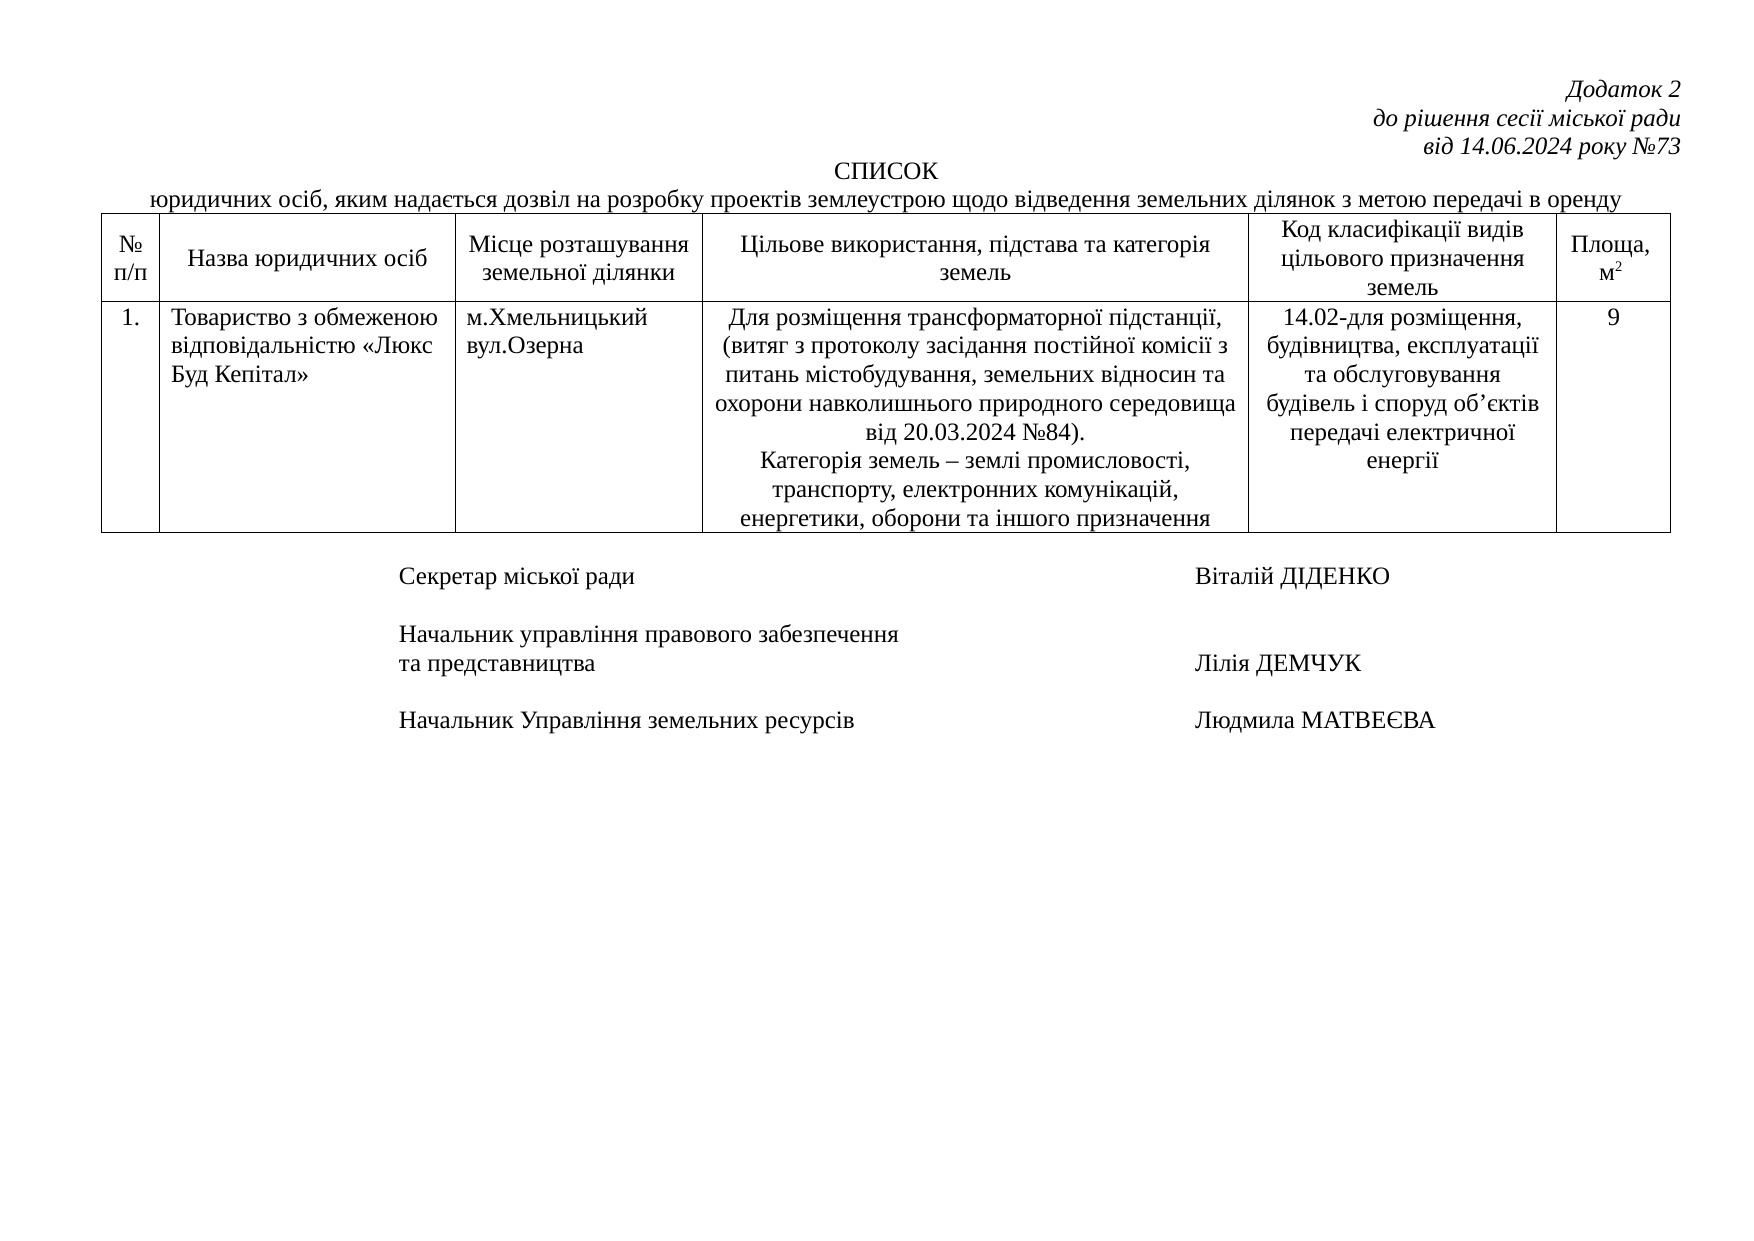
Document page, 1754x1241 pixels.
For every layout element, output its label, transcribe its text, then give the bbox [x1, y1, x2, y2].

table_header Місце розташування земельної ділянки [456, 214, 702, 301]
table_cell м.Хмельницький вул.Озерна [456, 302, 702, 532]
table_header Код класифікації видів цільового призначення земель [1249, 214, 1556, 301]
text Начальник управління правового забезпечення [399, 619, 1683, 648]
table_cell Товариство з обмеженою відповідальністю «Люкс Буд Кепітал» [160, 302, 455, 532]
text юридичних осіб, яким надається дозвіл на розробку проектів землеустрою щодо відведення земельних ділянок з метою передачі в оренду [89, 184, 1683, 213]
text Начальник Управління земельних ресурсів Людмила МАТВЕЄВА [399, 705, 1683, 734]
table_cell 9 [1557, 302, 1670, 532]
text Секретар міської ради Віталій ДІДЕНКО [399, 561, 1683, 590]
text та представництва Лілія ДЕМЧУК [399, 648, 1683, 676]
text від 14.06.2024 року №73 [561, 131, 1683, 160]
text Додаток 2 [561, 74, 1683, 103]
table_header Цільове використання, підстава та категорія земель [703, 214, 1248, 301]
table_cell 14.02-для розміщення, будівництва, експлуатації та обслуговування будівель і споруд об’єктів передачі електричної енергії [1249, 302, 1556, 532]
table_cell 1. [102, 302, 159, 532]
table_header Площа, м2 [1557, 214, 1670, 301]
text до рішення сесії міської ради [561, 103, 1683, 131]
table_header Назва юридичних осіб [160, 214, 455, 301]
table_cell Для розміщення трансформаторної підстанції, (витяг з протоколу засідання постійної комісії з питань містобудування, земельних відносин та охорони навколишнього природного середовища від 20.03.2024 №84). Категорія земель – землі промисловості, транспорту, електронних комунікацій, енергетики, оборони та іншого призначення [703, 302, 1248, 532]
table_header № п/п [102, 214, 159, 301]
text СПИСОК [89, 160, 1683, 184]
